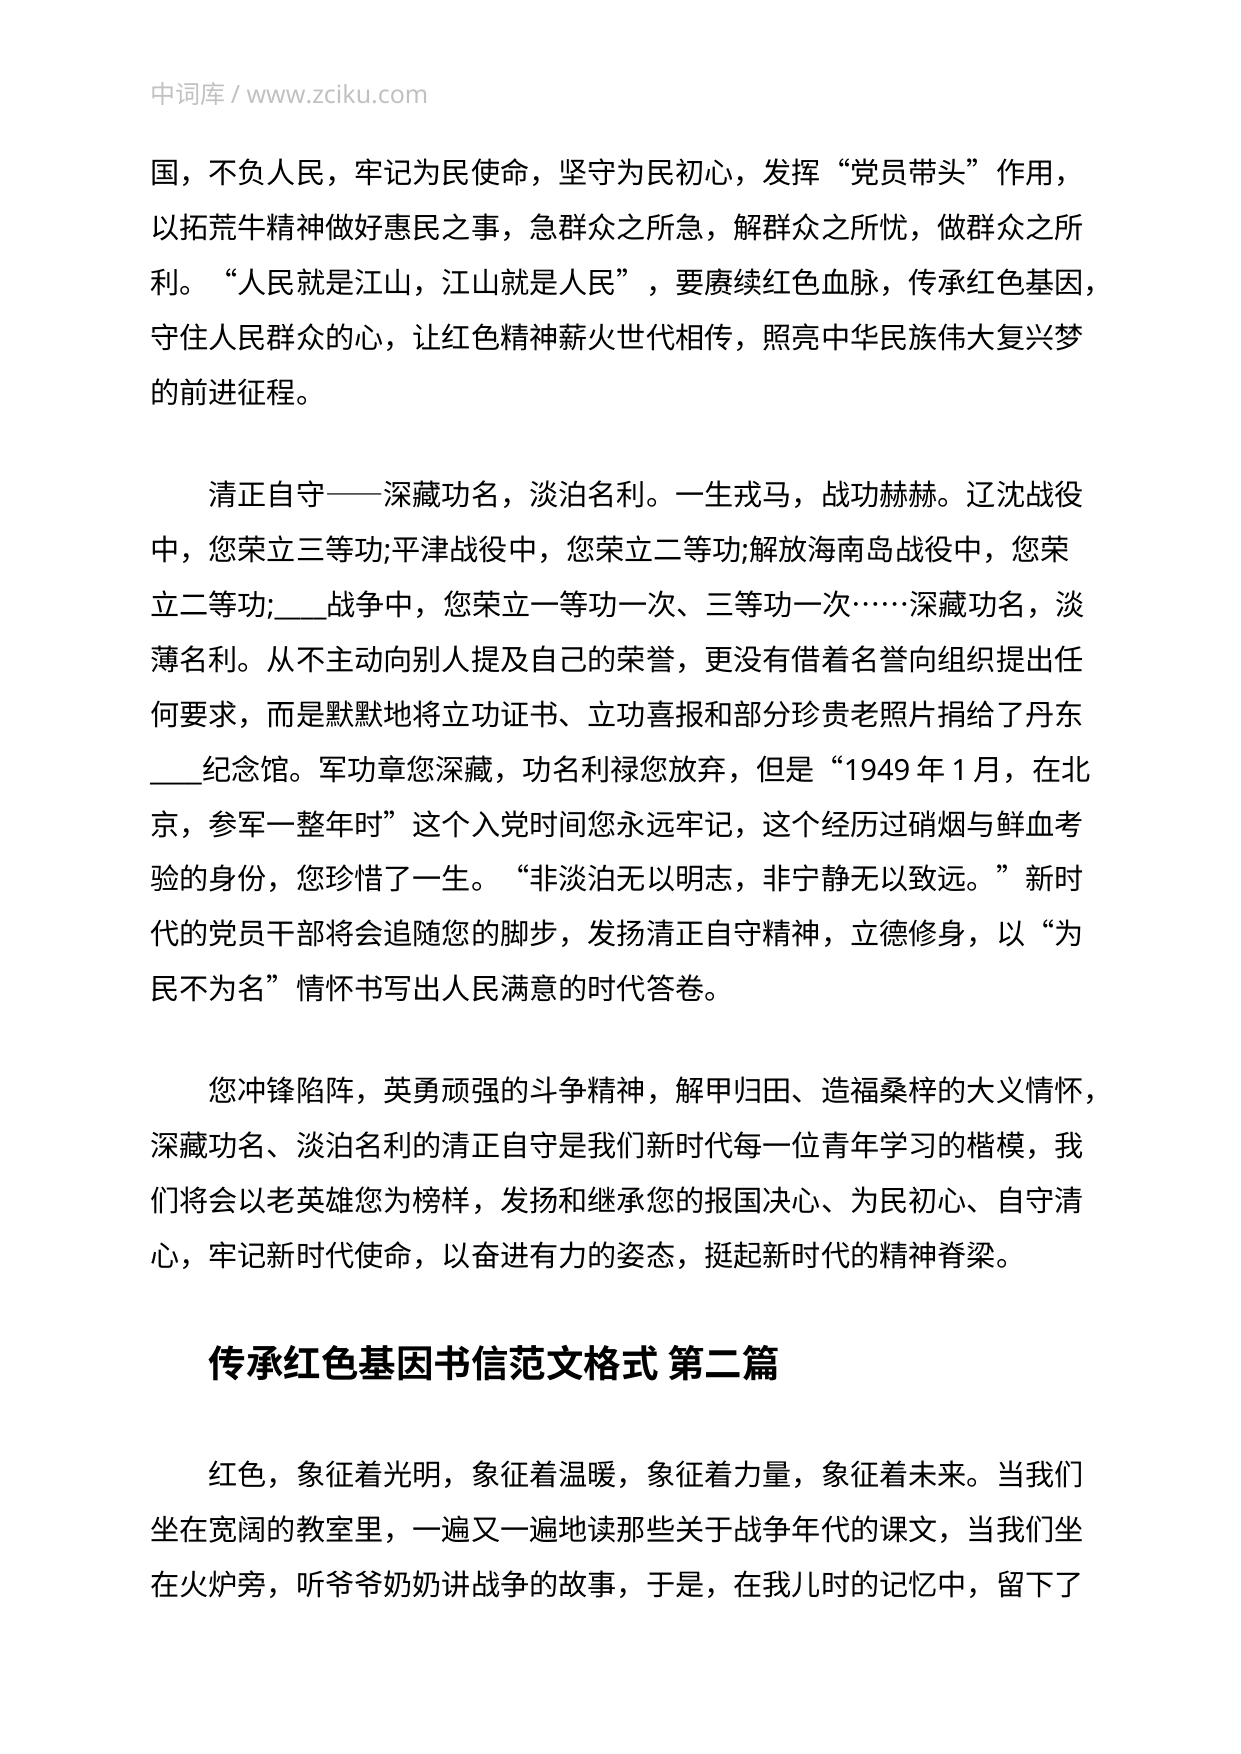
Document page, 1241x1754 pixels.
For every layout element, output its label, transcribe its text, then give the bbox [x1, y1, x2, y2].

text 您冲锋陷阵，英勇顽强的斗争精神，解甲归田、造福桑梓的大义情怀，深藏功名、淡泊名利的清正自守是我们新时代每一位青年学习的楷模，我们将会以老英雄您为榜样，发扬和继承您的报国决心、为民初心、自守清心，牢记新时代使命，以奋进有力的姿态，挺起新时代的精神脊梁。 [150, 1067, 1090, 1274]
text 传承红色基因书信范文格式 第二篇 [150, 1334, 1090, 1388]
text 清正自守——深藏功名，淡泊名利。一生戎马，战功赫赫。辽沈战役中，您荣立三等功;平津战役中，您荣立二等功;解放海南岛战役中，您荣立二等功;____战争中，您荣立一等功一次、三等功一次……深藏功名，淡薄名利。从不主动向别人提及自己的荣誉，更没有借着名誉向组织提出任何要求，而是默默地将立功证书、立功喜报和部分珍贵老照片捐给了丹东____纪念馆。军功章您深藏，功名利禄您放弃，但是“1949年1月，在北京，参军一整年时”这个入党时间您永远牢记，这个经历过硝烟与鲜血考验的身份，您珍惜了一生。“非淡泊无以明志，非宁静无以致远。”新时代的党员干部将会追随您的脚步，发扬清正自守精神，立德修身，以“为民不为名”情怀书写出人民满意的时代答卷。 [150, 471, 1090, 1008]
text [150, 150, 1090, 412]
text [150, 1451, 1090, 1603]
